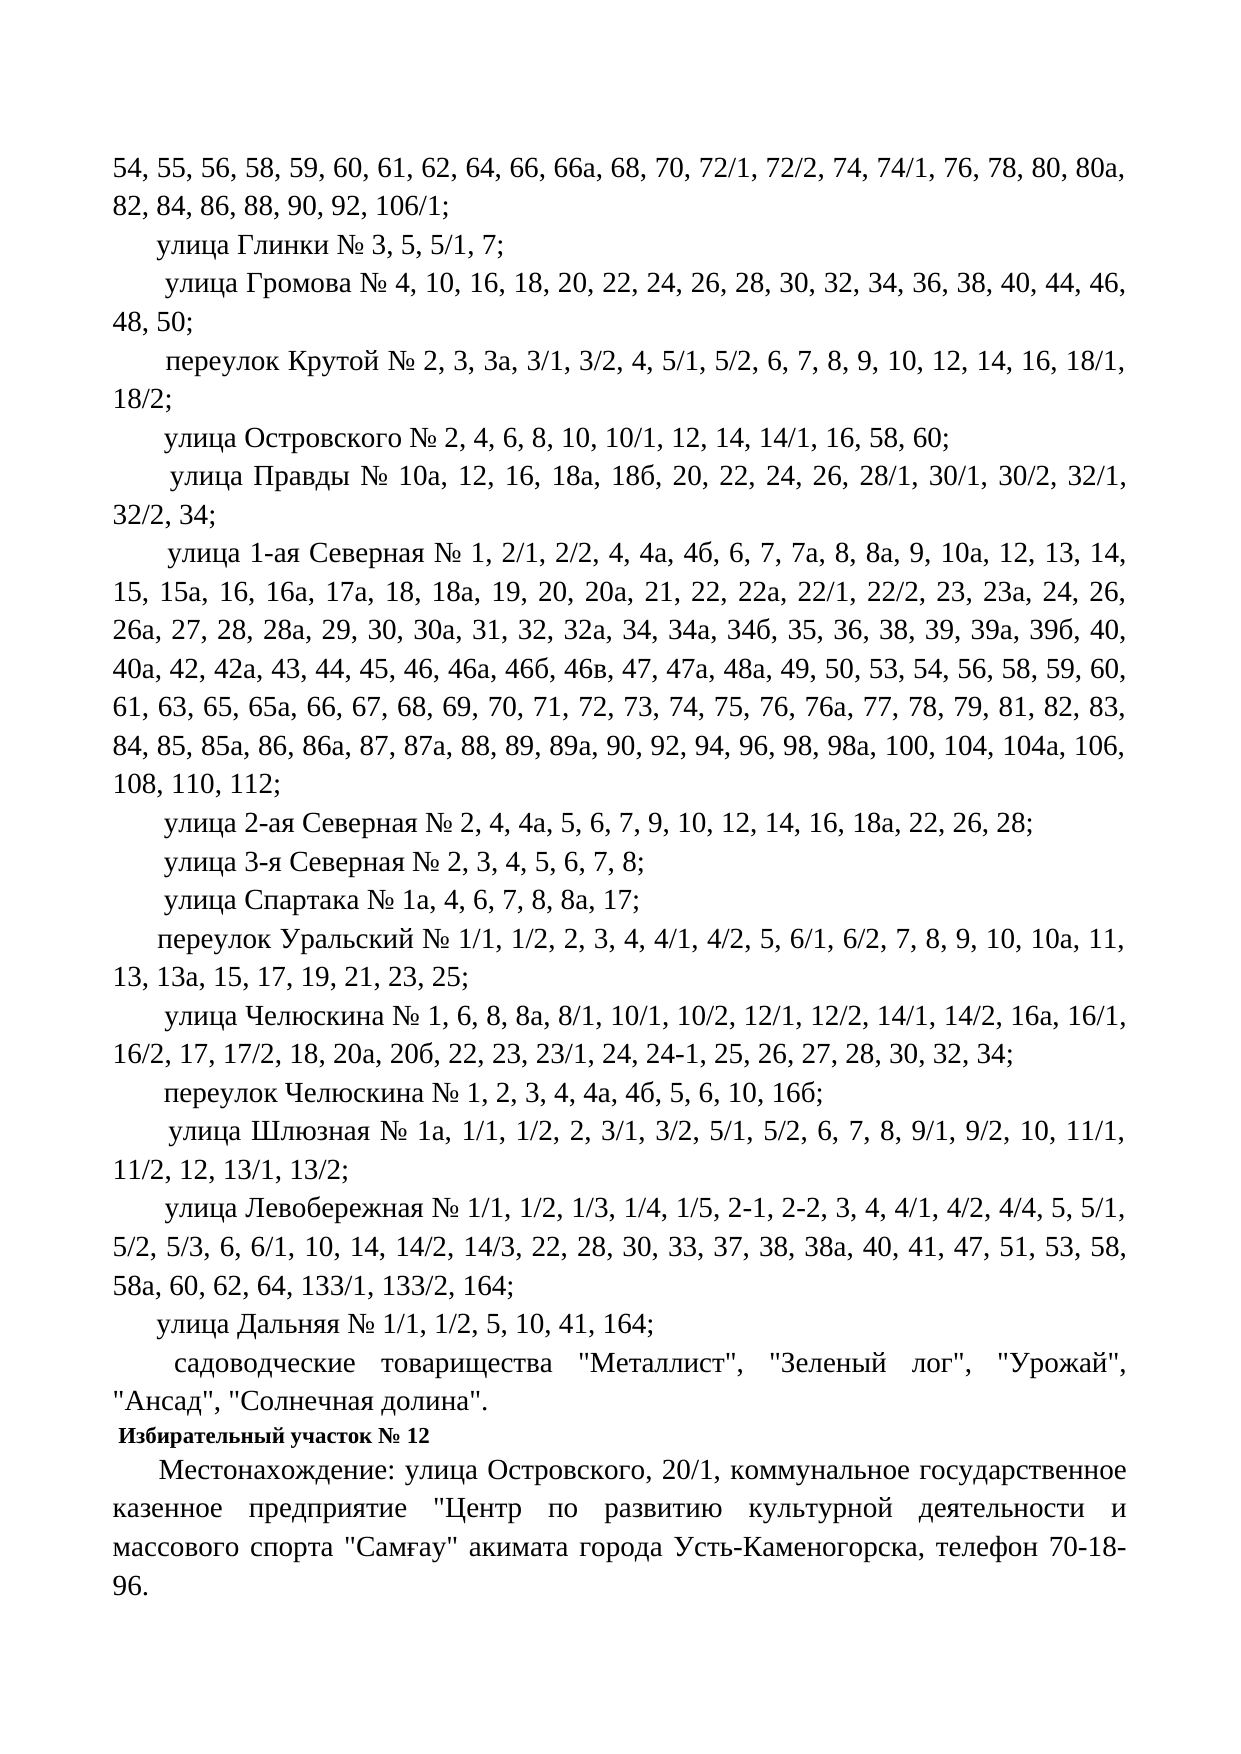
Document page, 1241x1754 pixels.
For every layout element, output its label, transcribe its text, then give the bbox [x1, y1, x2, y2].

text улица Челюскина № 1, 6, 8, 8а, 8/1, 10/1, 10/2, 12/1, 12/2, 14/1, 14/2, 16а, 16/1, 16/2, 17, 17/2, 18, 20а, 20б, 22, 23, 23/1, 24, 24-1, 25, 26, 27, 28, 30, 32, 34; [112, 998, 1128, 1070]
text улица Шлюзная № 1а, 1/1, 1/2, 2, 3/1, 3/2, 5/1, 5/2, 6, 7, 8, 9/1, 9/2, 10, 11/1, 11/2, 12, 13/1, 13/2; [112, 1113, 1128, 1186]
text улица Островского № 2, 4, 6, 8, 10, 10/1, 12, 14, 14/1, 16, 58, 60; [112, 420, 1128, 453]
text улица 3-я Северная № 2, 3, 4, 5, 6, 7, 8; [112, 844, 1128, 877]
text Избирательный участок № 12 [112, 1422, 1128, 1448]
text улица Спартака № 1а, 4, 6, 7, 8, 8а, 17; [112, 882, 1128, 916]
text улица Громова № 4, 10, 16, 18, 20, 22, 24, 26, 28, 30, 32, 34, 36, 38, 40, 44, 46, 48, 50; [112, 266, 1128, 338]
text переулок Челюскина № 1, 2, 3, 4, 4а, 4б, 5, 6, 10, 16б; [112, 1075, 1128, 1108]
text переулок Крутой № 2, 3, 3а, 3/1, 3/2, 4, 5/1, 5/2, 6, 7, 8, 9, 10, 12, 14, 16, 18/1, 18/2; [112, 343, 1128, 415]
text улица Дальняя № 1/1, 1/2, 5, 10, 41, 164; [112, 1306, 1128, 1340]
text улица Левобережная № 1/1, 1/2, 1/3, 1/4, 1/5, 2-1, 2-2, 3, 4, 4/1, 4/2, 4/4, 5, 5/1, 5/2, 5/3, 6, 6/1, 10, 14, 14/2, 14/3, 22, 28, 30, 33, 37, 38, 38а, 40, 41, 47, 51, 53, 58, 58а, 60, 62, 64, 133/1, 133/2, 164; [112, 1191, 1128, 1301]
text Местонахождение: улица Островского, 20/1, коммунальное государственное казенное предприятие "Центр по развитию культурной деятельности и массового спорта "Самғау" акимата города Усть-Каменогорска, телефон 70-18-96. [112, 1452, 1128, 1601]
text улица 2-ая Северная № 2, 4, 4а, 5, 6, 7, 9, 10, 12, 14, 16, 18а, 22, 26, 28; [112, 805, 1128, 839]
text улица 1-ая Северная № 1, 2/1, 2/2, 4, 4а, 4б, 6, 7, 7а, 8, 8а, 9, 10а, 12, 13, 14, 15, 15а, 16, 16а, 17а, 18, 18а, 19, 20, 20а, 21, 22, 22а, 22/1, 22/2, 23, 23а, 24, 26, 26а, 27, 28, 28а, 29, 30, 30а, 31, 32, 32а, 34, 34а, 34б, 35, 36, 38, 39, 39а, 39б, 40, 40а, 42, 42а, 43, 44, 45, 46, 46а, 46б, 46в, 47, 47а, 48а, 49, 50, 53, 54, 56, 58, 59, 60, 61, 63, 65, 65а, 66, 67, 68, 69, 70, 71, 72, 73, 74, 75, 76, 76а, 77, 78, 79, 81, 82, 83, 84, 85, 85а, 86, 86а, 87, 87а, 88, 89, 89а, 90, 92, 94, 96, 98, 98а, 100, 104, 104а, 106, 108, 110, 112; [112, 535, 1128, 800]
text улица Правды № 10а, 12, 16, 18а, 18б, 20, 22, 24, 26, 28/1, 30/1, 30/2, 32/1, 32/2, 34; [112, 458, 1128, 530]
text улица Глинки № 3, 5, 5/1, 7; [112, 227, 1128, 261]
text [112, 150, 1128, 222]
text садоводческие товарищества "Металлист", "Зеленый лог", "Урожай", "Ансад", "Солнечная долина". [112, 1345, 1128, 1417]
text переулок Уральский № 1/1, 1/2, 2, 3, 4, 4/1, 4/2, 5, 6/1, 6/2, 7, 8, 9, 10, 10а, 11, 13, 13а, 15, 17, 19, 21, 23, 25; [112, 921, 1128, 993]
